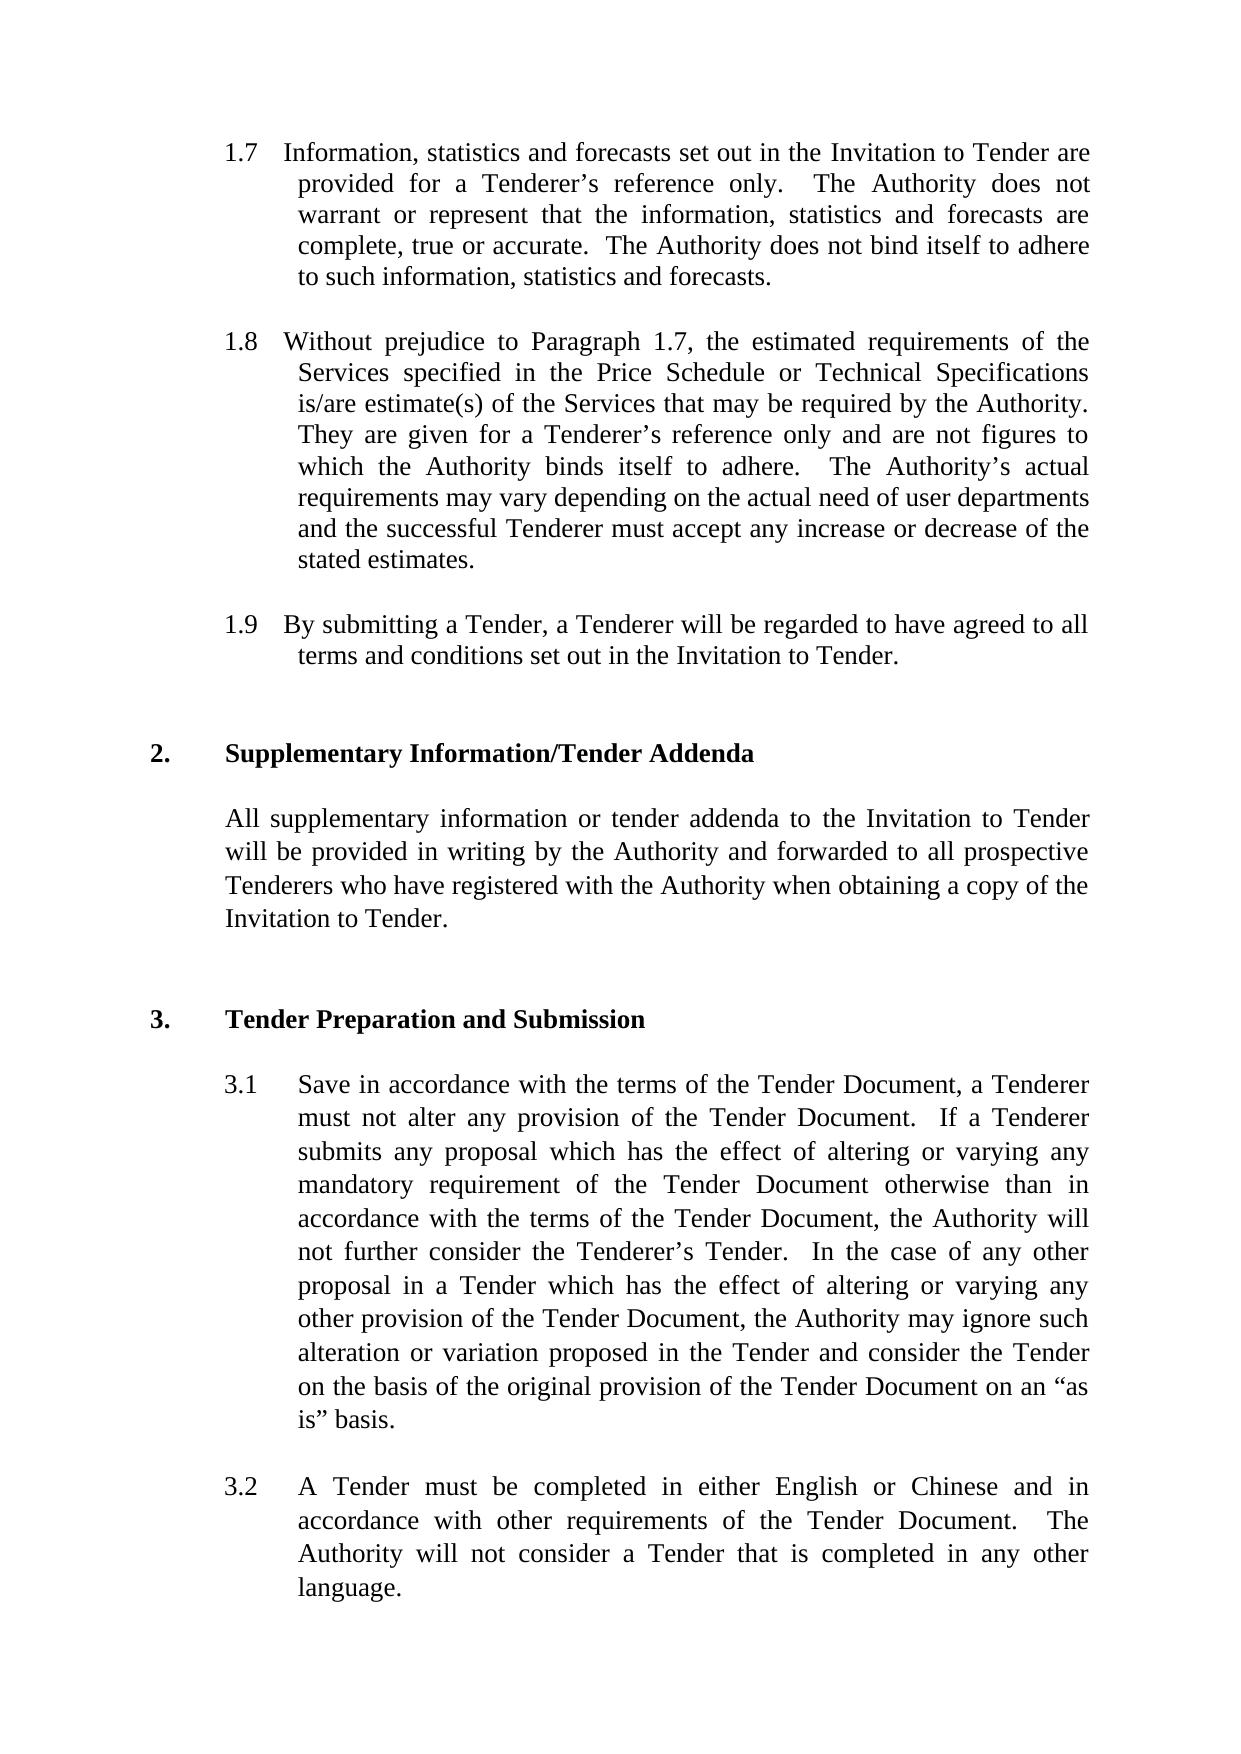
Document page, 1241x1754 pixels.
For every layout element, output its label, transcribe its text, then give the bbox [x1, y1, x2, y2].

list Supplementary Information/Tender Addenda [150, 737, 1090, 768]
list By submitting a Tender, a Tenderer will be regarded to have agreed to all terms and conditions set out in the Invitation to Tender. [224, 608, 1090, 670]
list Information, statistics and forecasts set out in the Invitation to Tender are provided for a Tenderer’s reference only. The Authority does not warrant or represent that the information, statistics and forecasts are complete, true or accurate. The Authority does not bind itself to adhere to such information, statistics and forecasts. [224, 136, 1090, 292]
list Without prejudice to Paragraph 1.7, the estimated requirements of the Services specified in the Price Schedule or Technical Specifications is/are estimate(s) of the Services that may be required by the Authority. They are given for a Tenderer’s reference only and are not figures to which the Authority binds itself to adhere. The Authority’s actual requirements may vary depending on the actual need of user departments and the successful Tenderer must accept any increase or decrease of the stated estimates. [224, 325, 1090, 574]
text All supplementary information or tender addenda to the Invitation to Tender will be provided in writing by the Authority and forwarded to all prospective Tenderers who have registered with the Authority when obtaining a copy of the Invitation to Tender. [225, 802, 1090, 934]
text A Tender must be completed in either English or Chinese and in accordance with other requirements of the Tender Document. The Authority will not consider a Tender that is completed in any other language. [224, 1470, 1090, 1602]
list Tender Preparation and Submission [150, 1003, 1090, 1034]
text 3.1 Save in accordance with the terms of the Tender Document, a Tenderer must not alter any provision of the Tender Document. If a Tenderer submits any proposal which has the effect of altering or varying any mandatory requirement of the Tender Document otherwise than in accordance with the terms of the Tender Document, the Authority will not further consider the Tenderer’s Tender. In the case of any other proposal in a Tender which has the effect of altering or varying any other provision of the Tender Document, the Authority may ignore such alteration or variation proposed in the Tender and consider the Tender on the basis of the original provision of the Tender Document on an “as is” basis. [224, 1068, 1090, 1434]
